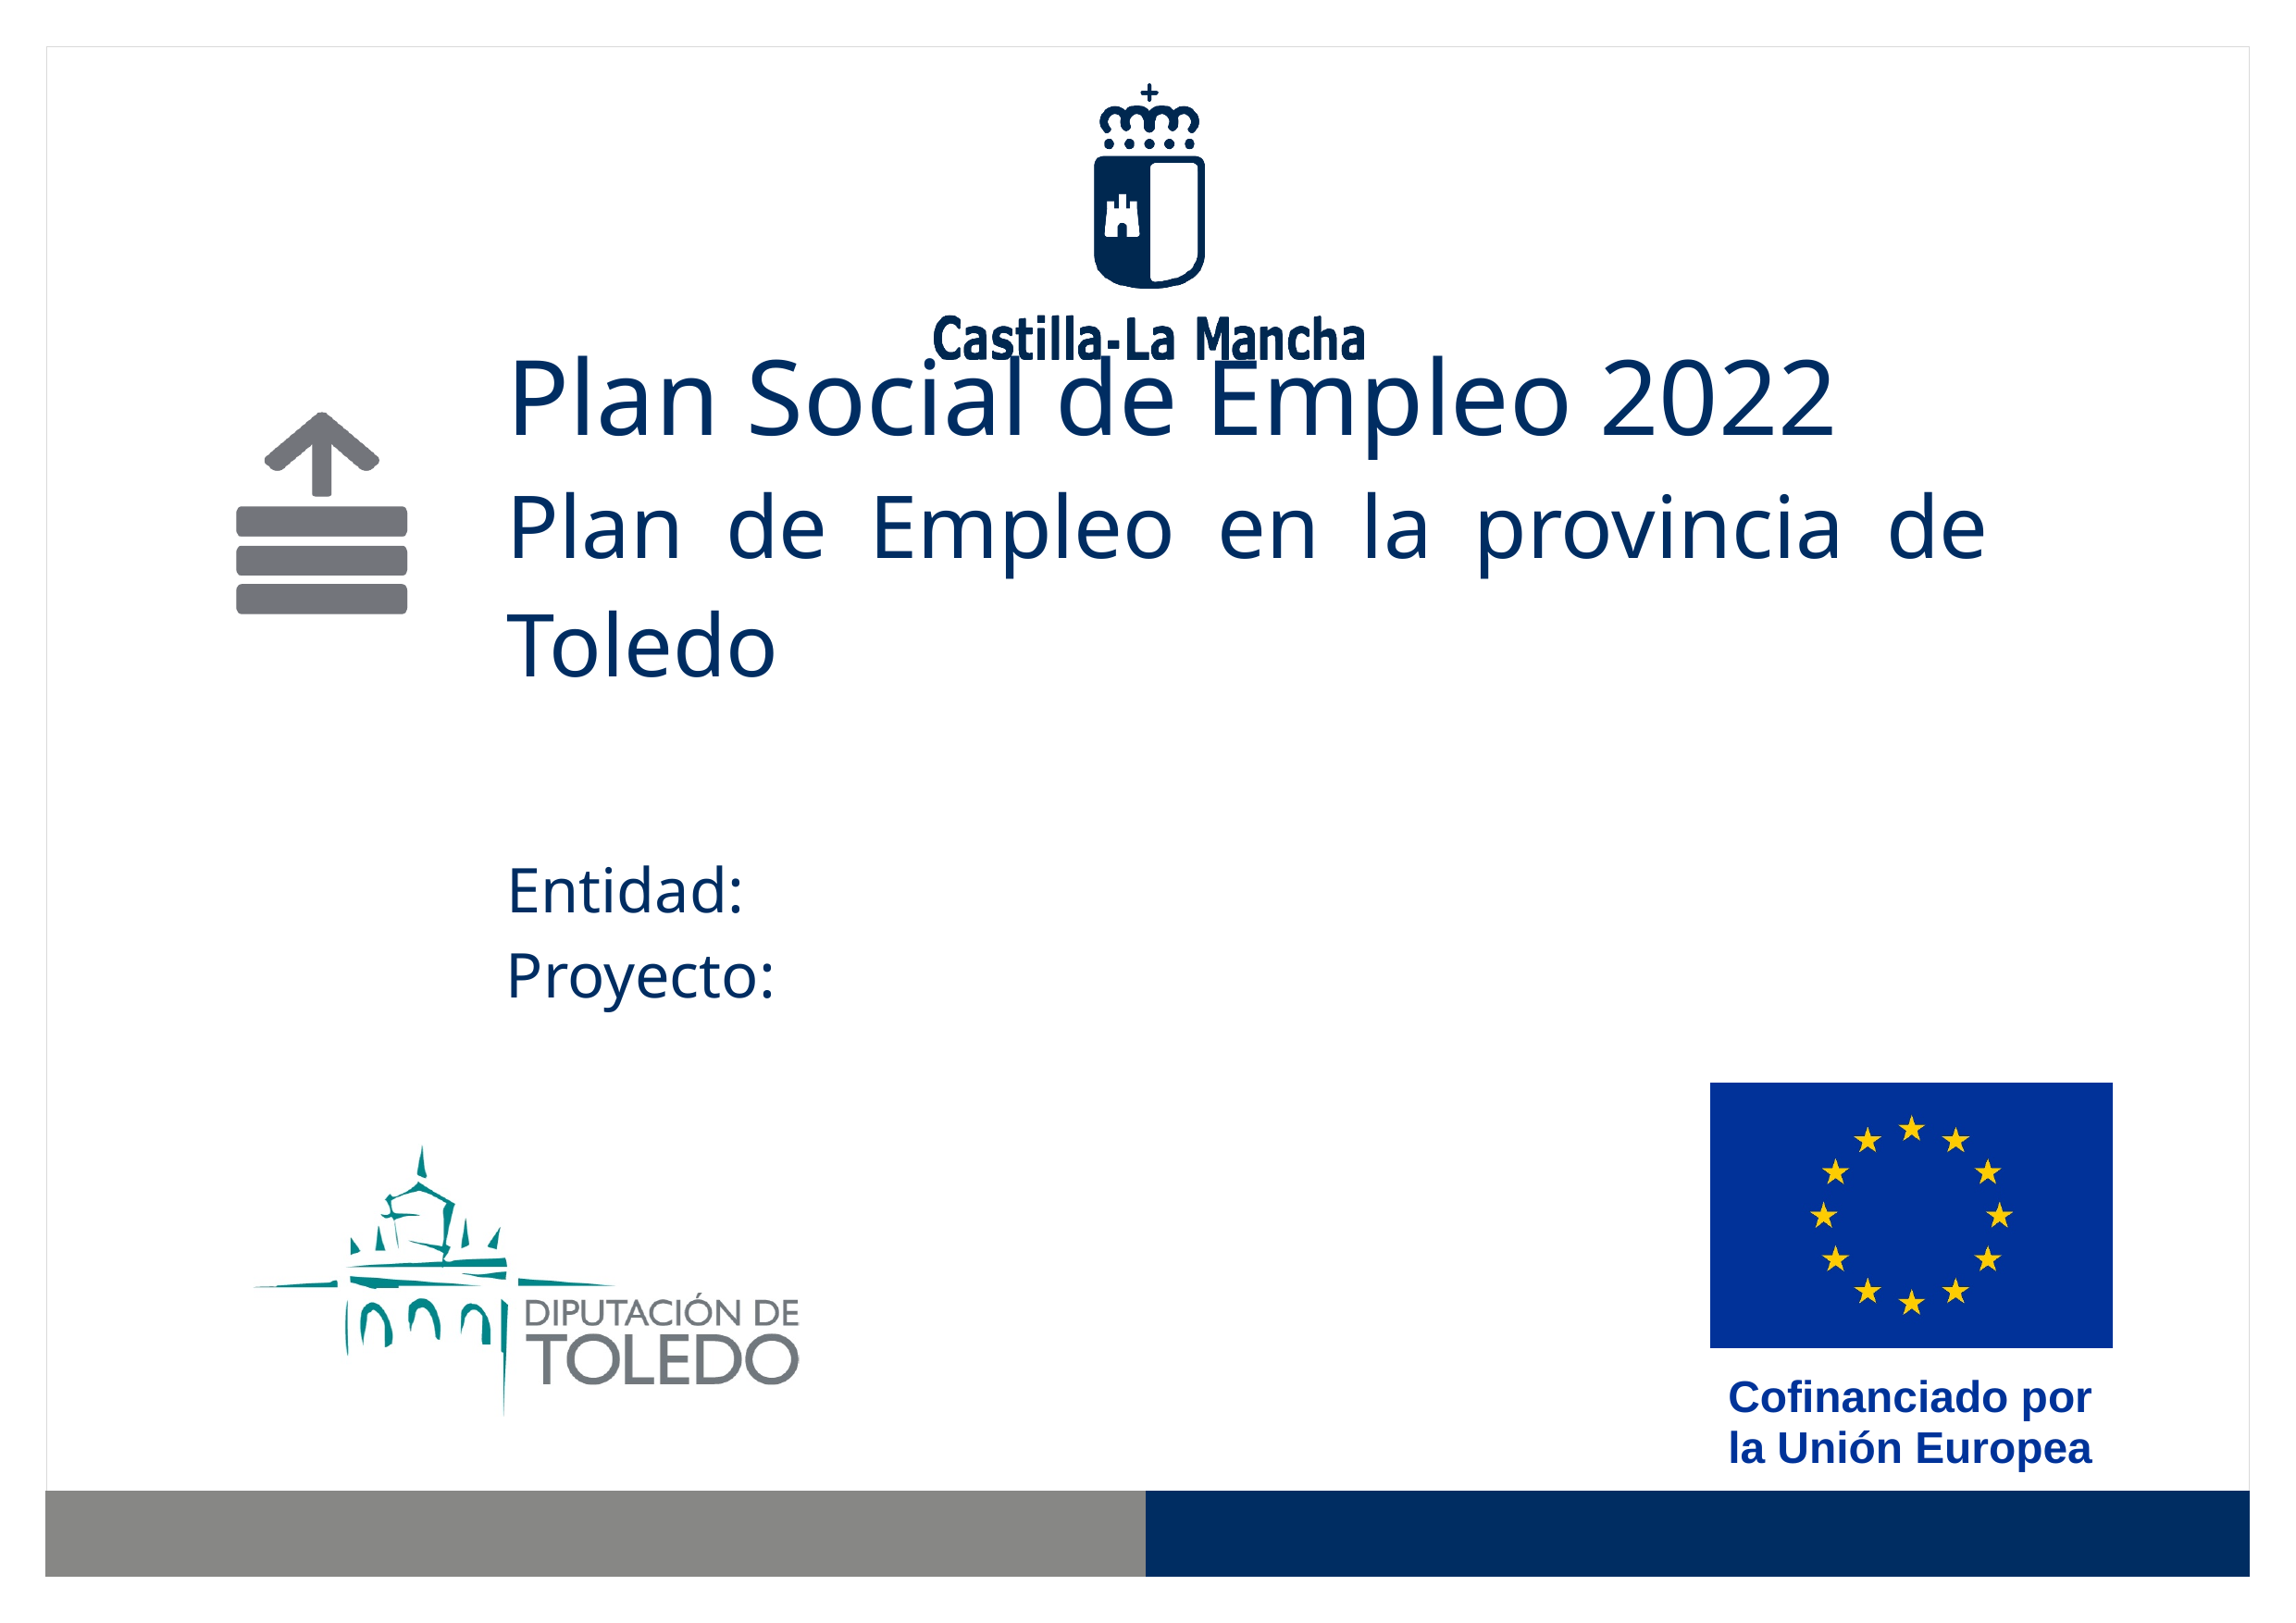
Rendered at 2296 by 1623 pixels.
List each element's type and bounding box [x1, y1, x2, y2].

picture [1710, 1083, 2113, 1348]
picture [223, 400, 419, 630]
picture [934, 83, 1364, 360]
picture [253, 1144, 800, 1417]
